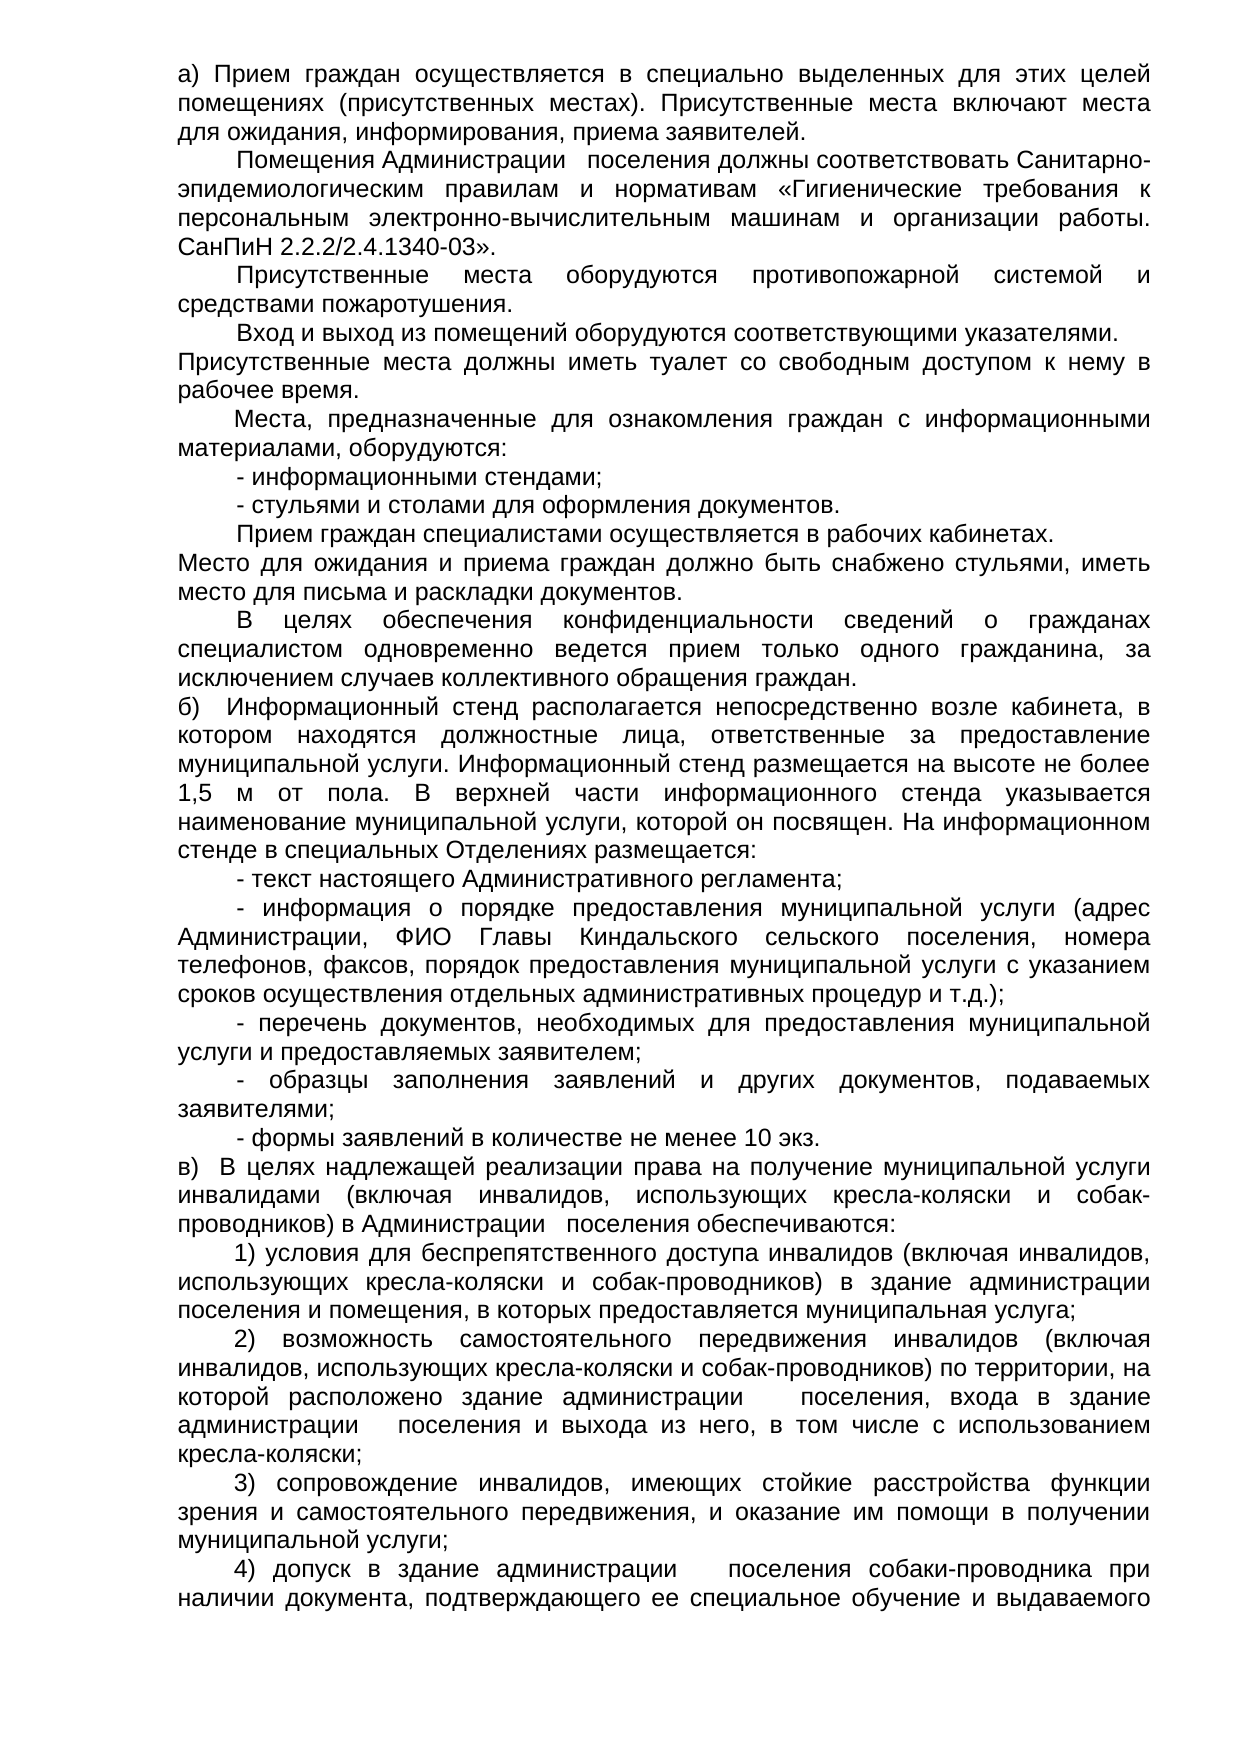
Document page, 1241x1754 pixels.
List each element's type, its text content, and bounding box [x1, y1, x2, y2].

text В целях обеспечения конфиденциальности сведений о гражданах специалистом одновременно ведется прием только одного гражданина, за исключением случаев коллективного обращения граждан. [177, 605, 1152, 692]
text Прием граждан специалистами осуществляется в рабочих кабинетах. [177, 519, 1152, 548]
text 1) условия для беспрепятственного доступа инвалидов (включая инвалидов, использующих кресла-коляски и собак-проводников) в здание администрации поселения и помещения, в которых предоставляется муниципальная услуга; [177, 1238, 1152, 1324]
text Присутственные места должны иметь туалет со свободным доступом к нему в рабочее время. [177, 347, 1152, 404]
text - стульями и столами для оформления документов. [177, 490, 1152, 519]
text - образцы заполнения заявлений и других документов, подаваемых заявителями; [177, 1065, 1152, 1123]
text - формы заявлений в количестве не менее 10 экз. [177, 1123, 1152, 1152]
text Вход и выход из помещений оборудуются соответствующими указателями. [177, 318, 1152, 347]
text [177, 1554, 1152, 1612]
text - информационными стендами; [177, 462, 1152, 490]
text 3) сопровождение инвалидов, имеющих стойкие расстройства функции зрения и самостоятельного передвижения, и оказание им помощи в получении муниципальной услуги; [177, 1468, 1152, 1554]
text 2) возможность самостоятельного передвижения инвалидов (включая инвалидов, использующих кресла-коляски и собак-проводников) по территории, на которой расположено здание администрации поселения, входа в здание администрации поселения и выхода из него, в том числе с использованием кресла-коляски; [177, 1324, 1152, 1468]
text - информация о порядке предоставления муниципальной услуги (адрес Администрации, ФИО Главы Киндальского сельского поселения, номера телефонов, факсов, порядок предоставления муниципальной услуги с указанием сроков осуществления отдельных административных процедур и т.д.); [177, 893, 1152, 1008]
text б) Информационный стенд располагается непосредственно возле кабинета, в котором находятся должностные лица, ответственные за предоставление муниципальной услуги. Информационный стенд размещается на высоте не более 1,5 м от пола. В верхней части информационного стенда указывается наименование муниципальной услуги, которой он посвящен. На информационном стенде в специальных Отделениях размещается: [177, 692, 1152, 864]
text а) Прием граждан осуществляется в специально выделенных для этих целей помещениях (присутственных местах). Присутственные места включают места для ожидания, информирования, приема заявителей. [177, 59, 1152, 145]
text в) В целях надлежащей реализации права на получение муниципальной услуги инвалидами (включая инвалидов, использующих кресла-коляски и собак-проводников) в Администрации поселения обеспечиваются: [177, 1152, 1152, 1238]
text Присутственные места оборудуются противопожарной системой и средствами пожаротушения. [177, 260, 1152, 318]
text - текст настоящего Административного регламента; [177, 864, 1152, 893]
text - перечень документов, необходимых для предоставления муниципальной услуги и предоставляемых заявителем; [177, 1008, 1152, 1065]
text Помещения Администрации поселения должны соответствовать Санитарно-эпидемиологическим правилам и нормативам «Гигиенические требования к персональным электронно-вычислительным машинам и организации работы. СанПиН 2.2.2/2.4.1340-03». [177, 145, 1152, 260]
text Места, предназначенные для ознакомления граждан с информационными материалами, оборудуются: [177, 404, 1152, 462]
text Место для ожидания и приема граждан должно быть снабжено стульями, иметь место для письма и раскладки документов. [177, 548, 1152, 605]
